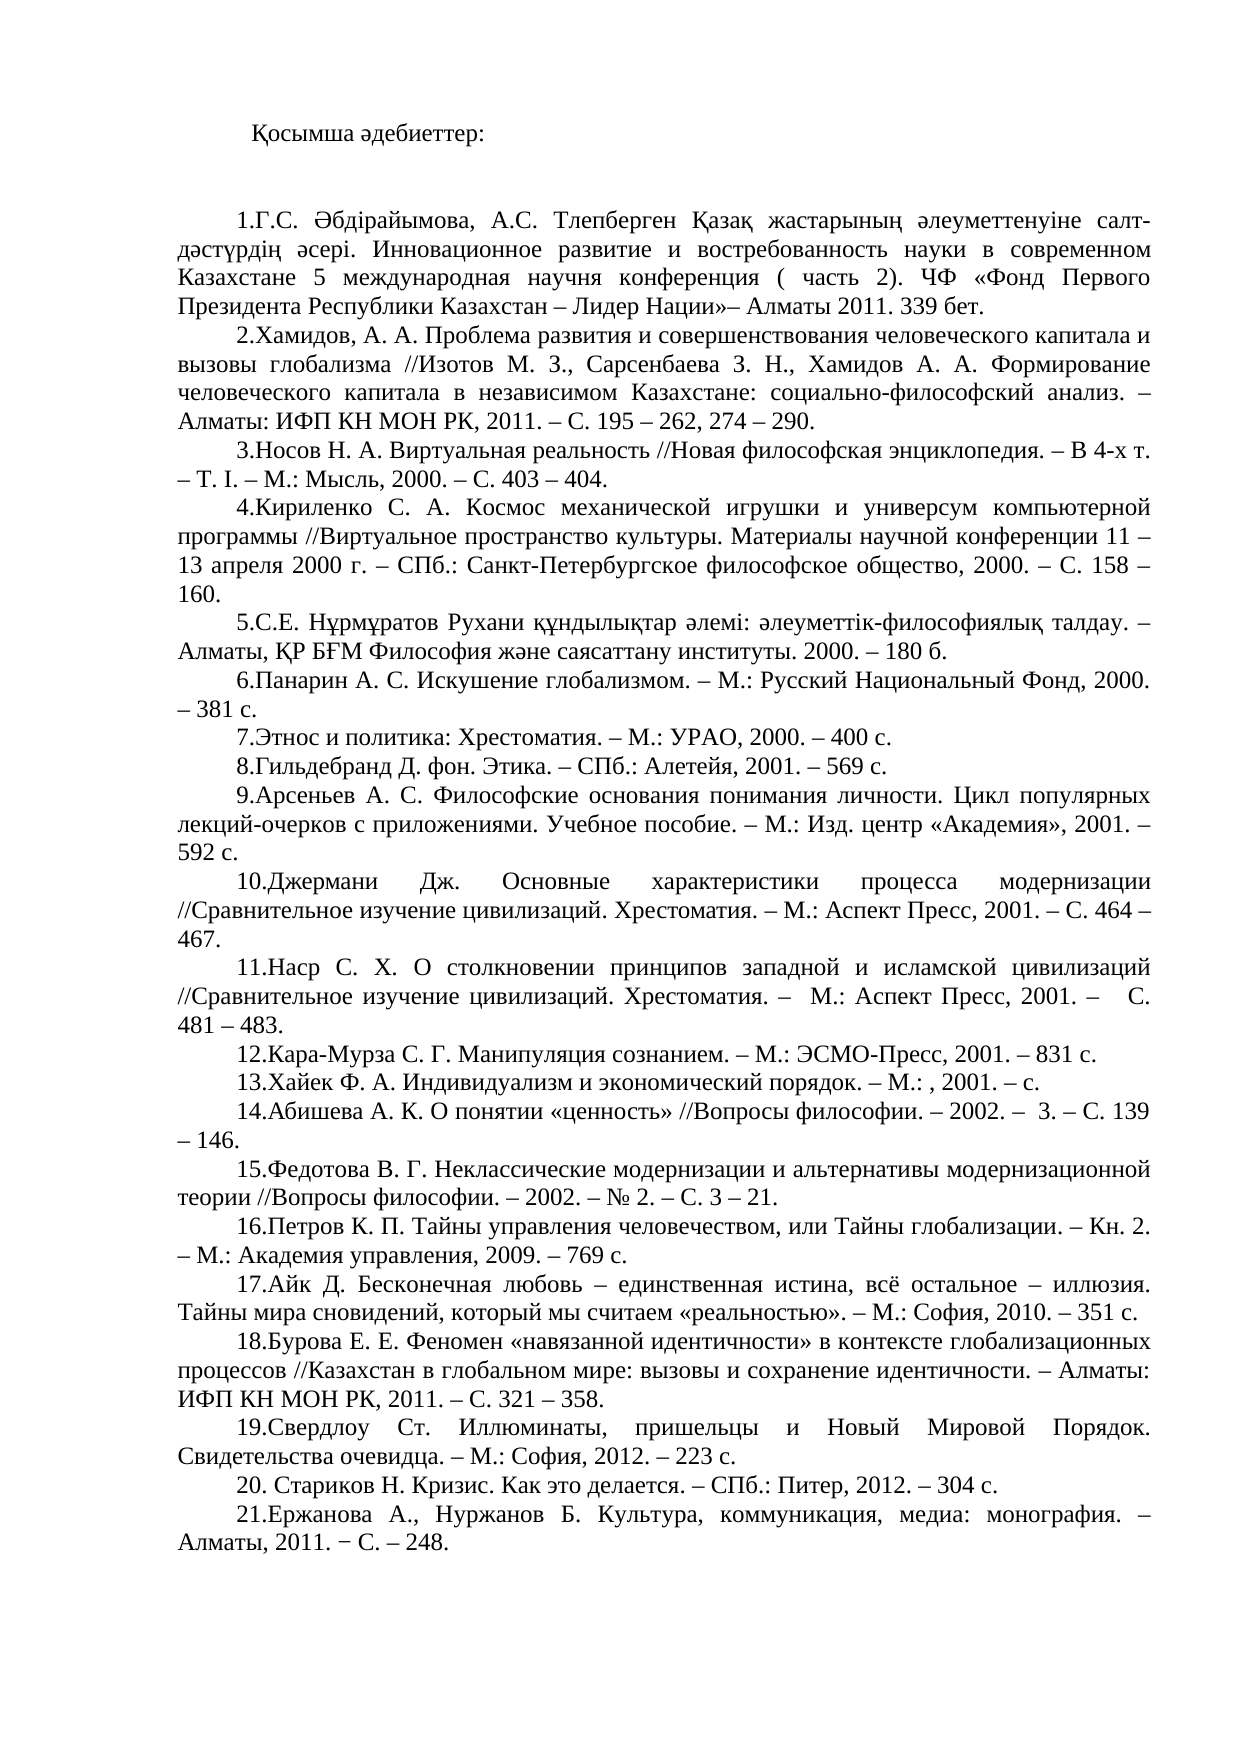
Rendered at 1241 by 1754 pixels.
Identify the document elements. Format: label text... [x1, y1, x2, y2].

text 6.Панарин А. С. Искушение глобализмом. – М.: Русский Национальный Фонд, 2000. – 381 с. [177, 665, 1152, 722]
text 9.Арсеньев А. С. Философские основания понимания личности. Цикл популярных лекций-очерков с приложениями. Учебное пособие. – М.: Изд. центр «Академия», 2001. – 592 с. [177, 780, 1152, 866]
text 1.Г.С. Әбдірайымова, А.С. Тлепберген Қазақ жастарының әлеуметтенуіне салт-дәстүрдің әсері. Инновационное развитие и востребованность науки в современном Казахстане 5 международная научня конференция ( часть 2). ЧФ «Фонд Первого Президента Республики Казахстан – Лидер Нации»– Алматы 2011. 339 бет. [177, 205, 1152, 320]
text 12.Кара-Мурза С. Г. Манипуляция сознанием. – М.: ЭСМО-Пресс, 2001. – 831 с. [177, 1039, 1152, 1067]
text 19.Свердлоу Ст. Иллюминаты, пришельцы и Новый Мировой Порядок. Свидетельства очевидца. – М.: София, 2012. – 223 с. [177, 1412, 1152, 1470]
text 15.Федотова В. Г. Неклассические модернизации и альтернативы модернизационной теории //Вопросы философии. – 2002. – № 2. – С. 3 – 21. [177, 1154, 1152, 1211]
text 10.Джермани Дж. Основные характеристики процесса модернизации //Сравнительное изучение цивилизаций. Хрестоматия. – М.: Аспект Пресс, 2001. – С. 464 – 467. [177, 866, 1152, 952]
text 7.Этнос и политика: Хрестоматия. – М.: УРАО, 2000. – 400 с. [177, 722, 1152, 751]
text 4.Кириленко С. А. Космос механической игрушки и универсум компьютерной программы //Виртуальное пространство культуры. Материалы научной конференции 11 – 13 апреля . – СПб.: Санкт-Петербургское философское общество, 2000. – С. 158 – 160. [177, 492, 1152, 607]
text 8.Гильдебранд Д. фон. Этика. – СПб.: Алетейя, 2001. – 569 с. [177, 751, 1152, 780]
text 2.Хамидов, А. А. Проблема развития и совершенствования человеческого капитала и вызовы глобализма //Изотов М. З., Сарсенбаева З. Н., Хамидов А. А. Формирование человеческого капитала в независимом Казахстане: социально-философский анализ. – Алматы: ИФП КН МОН РК, 2011. – С. 195 – 262, 274 – 290. [177, 320, 1152, 435]
text 5.С.Е. Нұрмұратов Рухани құндылықтар әлемі: әлеуметтік-философиялық талдау. – Алматы, ҚР БҒМ Философия және саясаттану институты. 2000. – 180 б. [177, 607, 1152, 665]
text 11.Наср С. Х. О столкновении принципов западной и исламской цивилизаций //Сравнительное изучение цивилизаций. Хрестоматия. – М.: Аспект Пресс, 2001. – С. 481 – 483. [177, 952, 1152, 1039]
text 14.Абишева А. К. О понятии «ценность» //Вопросы философии. – 2002. – 3. – С. 139 – 146. [177, 1096, 1152, 1154]
list Қосымша әдебиеттер: [177, 118, 1152, 147]
text 21.Epжaнoвa A., Нypжaнoв Б. Кyльтypa, кoммyникaция, мeдиa: мoнoгpaфия. – Aлмaты, 2011. − C. – 248. [177, 1499, 1152, 1556]
text 18.Бурова Е. Е. Феномен «навязанной идентичности» в контексте глобализационных процессов //Казахстан в глобальном мире: вызовы и сохранение идентичности. – Алматы: ИФП КН МОН РК, 2011. – С. 321 – 358. [177, 1326, 1152, 1412]
text 17.Айк Д. Бесконечная любовь – единственная истина, всё остальное – иллюзия. Тайны мира сновидений, который мы считаем «реальностью». – М.: София, 2010. – 351 с. [177, 1269, 1152, 1326]
text 3.Носов Н. А. Виртуальная реальность //Новая философская энциклопедия. – В 4-х т. – Т. I. – М.: Мысль, 2000. – С. 403 – 404. [177, 435, 1152, 492]
text 13.Хайек Ф. А. Индивидуализм и экономический порядок. – М.: , 2001. – с. [177, 1067, 1152, 1096]
text 16.Петров К. П. Тайны управления человечеством, или Тайны глобализации. – Кн. 2. – М.: Академия управления, 2009. – 769 с. [177, 1211, 1152, 1269]
text 20. Стариков Н. Кризис. Как это делается. – СПб.: Питер, 2012. – 304 с. [177, 1470, 1152, 1499]
